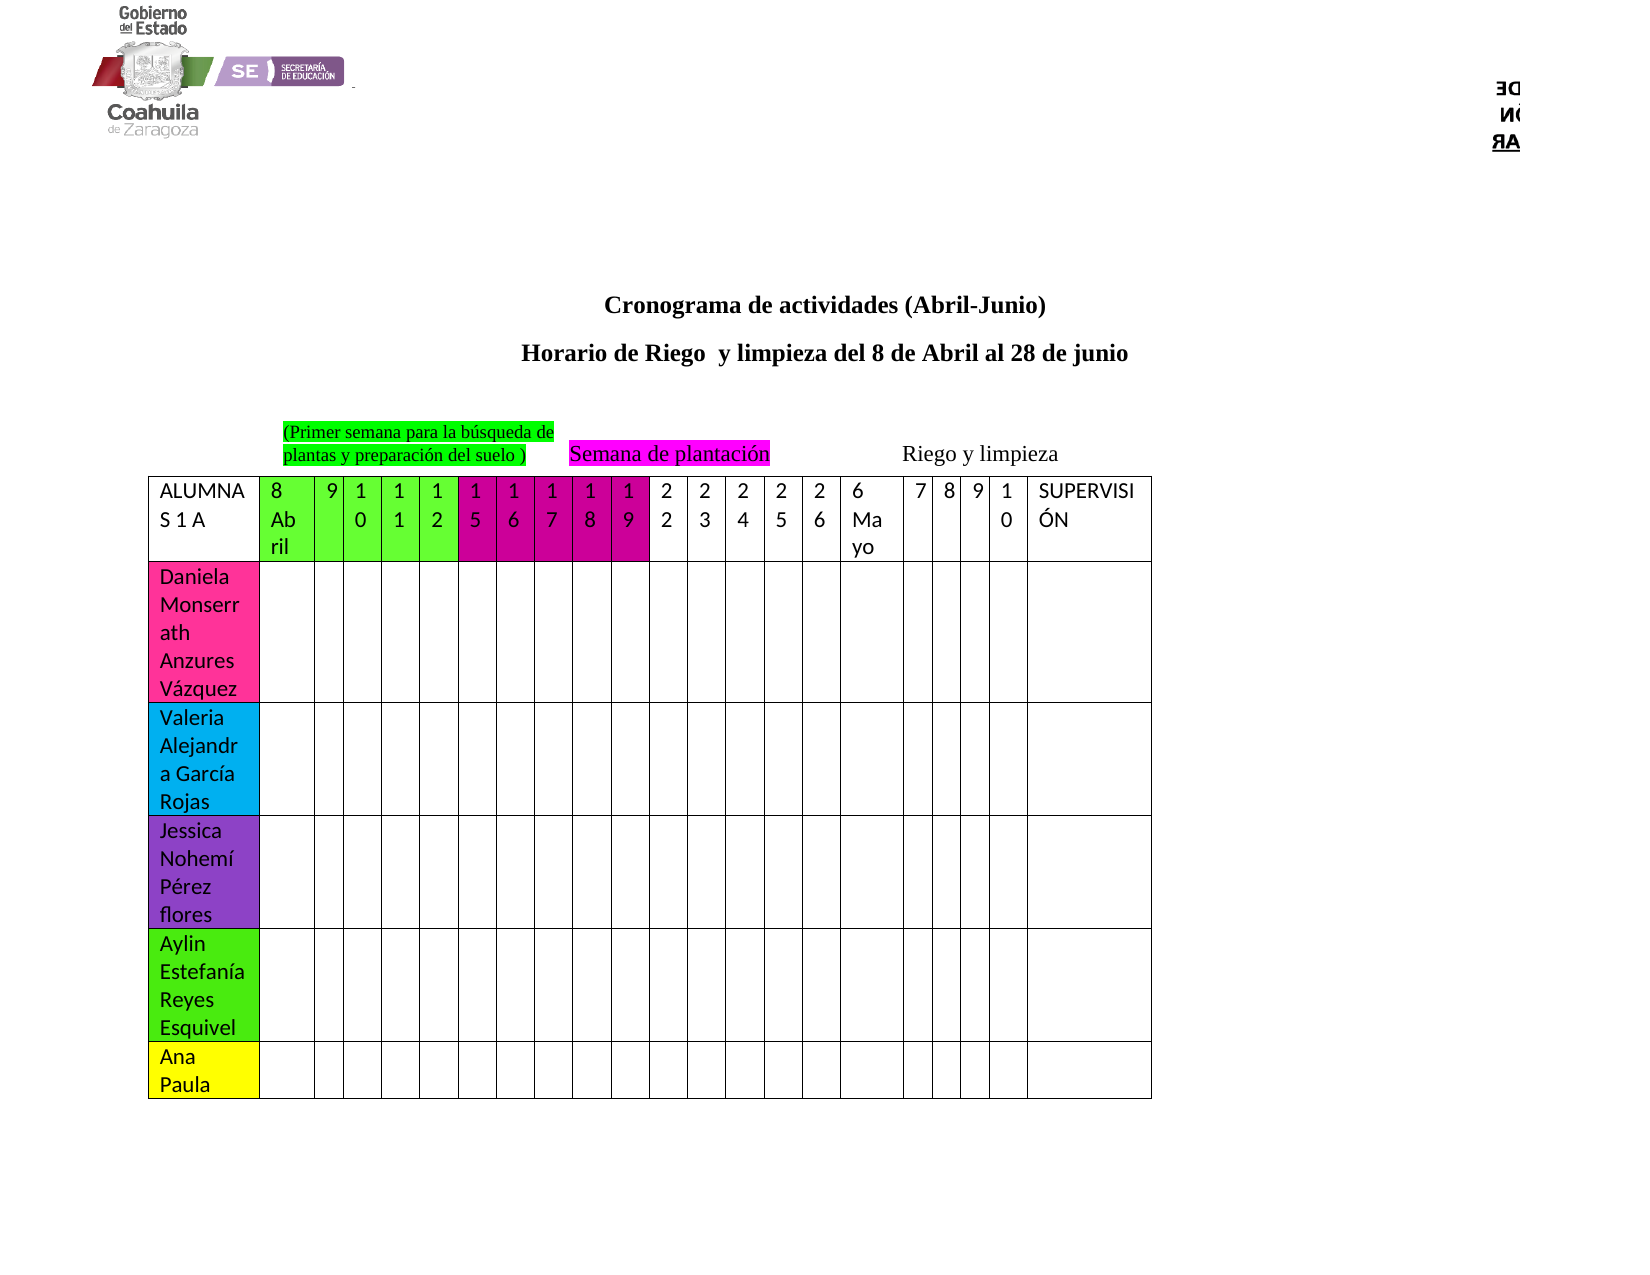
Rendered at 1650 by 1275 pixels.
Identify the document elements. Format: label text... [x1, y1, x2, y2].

table_cell [612, 703, 649, 815]
table_cell [688, 816, 725, 928]
picture [1407, 41, 1520, 175]
table_cell [803, 703, 840, 815]
table_cell [803, 816, 840, 928]
table_cell [933, 562, 960, 702]
table_cell Ana Paula Saucedo Rios [149, 1042, 259, 1098]
table_header 22 [650, 477, 687, 561]
table_cell [315, 562, 343, 702]
table_header 12 [420, 477, 458, 561]
table_cell [961, 703, 989, 815]
table_cell Jessica Nohemí Pérez flores [149, 816, 259, 928]
table_header 15 [459, 477, 496, 561]
table_cell [497, 1042, 534, 1098]
table_header 23 [688, 477, 725, 561]
table_cell [459, 1042, 496, 1098]
table_cell [459, 703, 496, 815]
table_header 17 [535, 477, 572, 561]
table_cell [990, 816, 1027, 928]
table_cell [904, 929, 932, 1041]
table_cell [726, 929, 764, 1041]
table_cell [961, 816, 989, 928]
table_header 11 [382, 477, 419, 561]
table_cell [459, 816, 496, 928]
table_cell [688, 562, 725, 702]
table_cell [904, 816, 932, 928]
table_header 19 [612, 477, 649, 561]
table_cell [841, 816, 903, 928]
table_cell [315, 703, 343, 815]
table_cell [612, 1042, 649, 1098]
table_header 25 [765, 477, 802, 561]
text Horario de Riego y limpieza del 8 de Abril al 28 de junio [148, 338, 1502, 366]
table_cell [803, 562, 840, 702]
table_cell [382, 562, 419, 702]
table_cell [612, 816, 649, 928]
table_cell [990, 562, 1027, 702]
table_cell [420, 703, 458, 815]
table_cell [650, 562, 687, 702]
table_cell [933, 1042, 960, 1098]
table_cell [650, 929, 687, 1041]
table_cell [497, 562, 534, 702]
table_cell [382, 816, 419, 928]
table_header SUPERVISIÓN [1028, 477, 1151, 561]
table_cell [535, 562, 572, 702]
table_header 8 Abril [260, 477, 314, 561]
table_cell [420, 1042, 458, 1098]
table_cell [1028, 562, 1151, 702]
table_cell [765, 816, 802, 928]
table_header 9 [961, 477, 989, 561]
table_header 9 [315, 477, 343, 561]
table_cell [1028, 929, 1151, 1041]
table_cell [420, 816, 458, 928]
table_cell [573, 562, 611, 702]
table_cell [260, 929, 314, 1041]
table_header 18 [573, 477, 611, 561]
table_cell [726, 1042, 764, 1098]
table_cell [904, 703, 932, 815]
table_cell [990, 703, 1027, 815]
table_cell [382, 703, 419, 815]
table_cell [420, 929, 458, 1041]
table_cell [933, 816, 960, 928]
table_header 16 [497, 477, 534, 561]
table_cell [382, 929, 419, 1041]
table_cell [841, 1042, 903, 1098]
table_header 7 [904, 477, 932, 561]
table_cell [933, 703, 960, 815]
table_cell [573, 1042, 611, 1098]
table_cell [726, 816, 764, 928]
table_cell [1028, 816, 1151, 928]
table_cell [990, 929, 1027, 1041]
table_cell [726, 562, 764, 702]
table_cell [726, 703, 764, 815]
table_cell [688, 703, 725, 815]
table_cell [573, 703, 611, 815]
table_cell [612, 562, 649, 702]
table_cell [315, 929, 343, 1041]
text Cronograma de actividades (Abril-Junio) [148, 290, 1502, 319]
table_cell [803, 1042, 840, 1098]
table_cell Aylin Estefanía Reyes Esquivel [149, 929, 259, 1041]
table_cell [535, 929, 572, 1041]
table_cell [841, 929, 903, 1041]
table_cell [765, 929, 802, 1041]
table_cell [260, 703, 314, 815]
table_header 10 [344, 477, 381, 561]
table_cell [650, 1042, 687, 1098]
table_cell [904, 1042, 932, 1098]
table_cell [459, 562, 496, 702]
table_cell [420, 562, 458, 702]
table_cell [961, 929, 989, 1041]
table_cell [688, 929, 725, 1041]
table_cell [765, 1042, 802, 1098]
table_cell [535, 703, 572, 815]
table_cell Daniela Monserrath Anzures Vázquez [149, 562, 259, 702]
table_cell [344, 703, 381, 815]
table_cell [315, 1042, 343, 1098]
table_cell [260, 1042, 314, 1098]
table_cell [344, 929, 381, 1041]
table_cell [765, 703, 802, 815]
table_cell [961, 1042, 989, 1098]
table_cell [990, 1042, 1027, 1098]
table_cell [497, 703, 534, 815]
table_cell [612, 929, 649, 1041]
table_cell [803, 929, 840, 1041]
table_header 26 [803, 477, 840, 561]
table_cell [535, 816, 572, 928]
table_cell [573, 816, 611, 928]
table_header 6 Mayo [841, 477, 903, 561]
table_cell [573, 929, 611, 1041]
table_cell [841, 703, 903, 815]
table_cell [382, 1042, 419, 1098]
table_cell [315, 816, 343, 928]
table_cell [650, 703, 687, 815]
table_cell [933, 929, 960, 1041]
table_cell [650, 816, 687, 928]
table_cell [344, 816, 381, 928]
table_header ALUMNAS 1 A [149, 477, 259, 561]
table_cell [497, 816, 534, 928]
table_cell [961, 562, 989, 702]
table_cell [1028, 703, 1151, 815]
table_cell Valeria Alejandra García Rojas [149, 703, 259, 815]
table_cell [344, 562, 381, 702]
table_cell [841, 562, 903, 702]
table_cell [260, 816, 314, 928]
table_cell [1028, 1042, 1151, 1098]
table_header 10 [990, 477, 1027, 561]
table_header 8 [933, 477, 960, 561]
table_cell [459, 929, 496, 1041]
table_cell [344, 1042, 381, 1098]
picture [83, 0, 356, 148]
table_cell [765, 562, 802, 702]
table_cell [688, 1042, 725, 1098]
table_cell [497, 929, 534, 1041]
table_cell [260, 562, 314, 702]
table_header 24 [726, 477, 764, 561]
table_cell [904, 562, 932, 702]
table_cell [535, 1042, 572, 1098]
